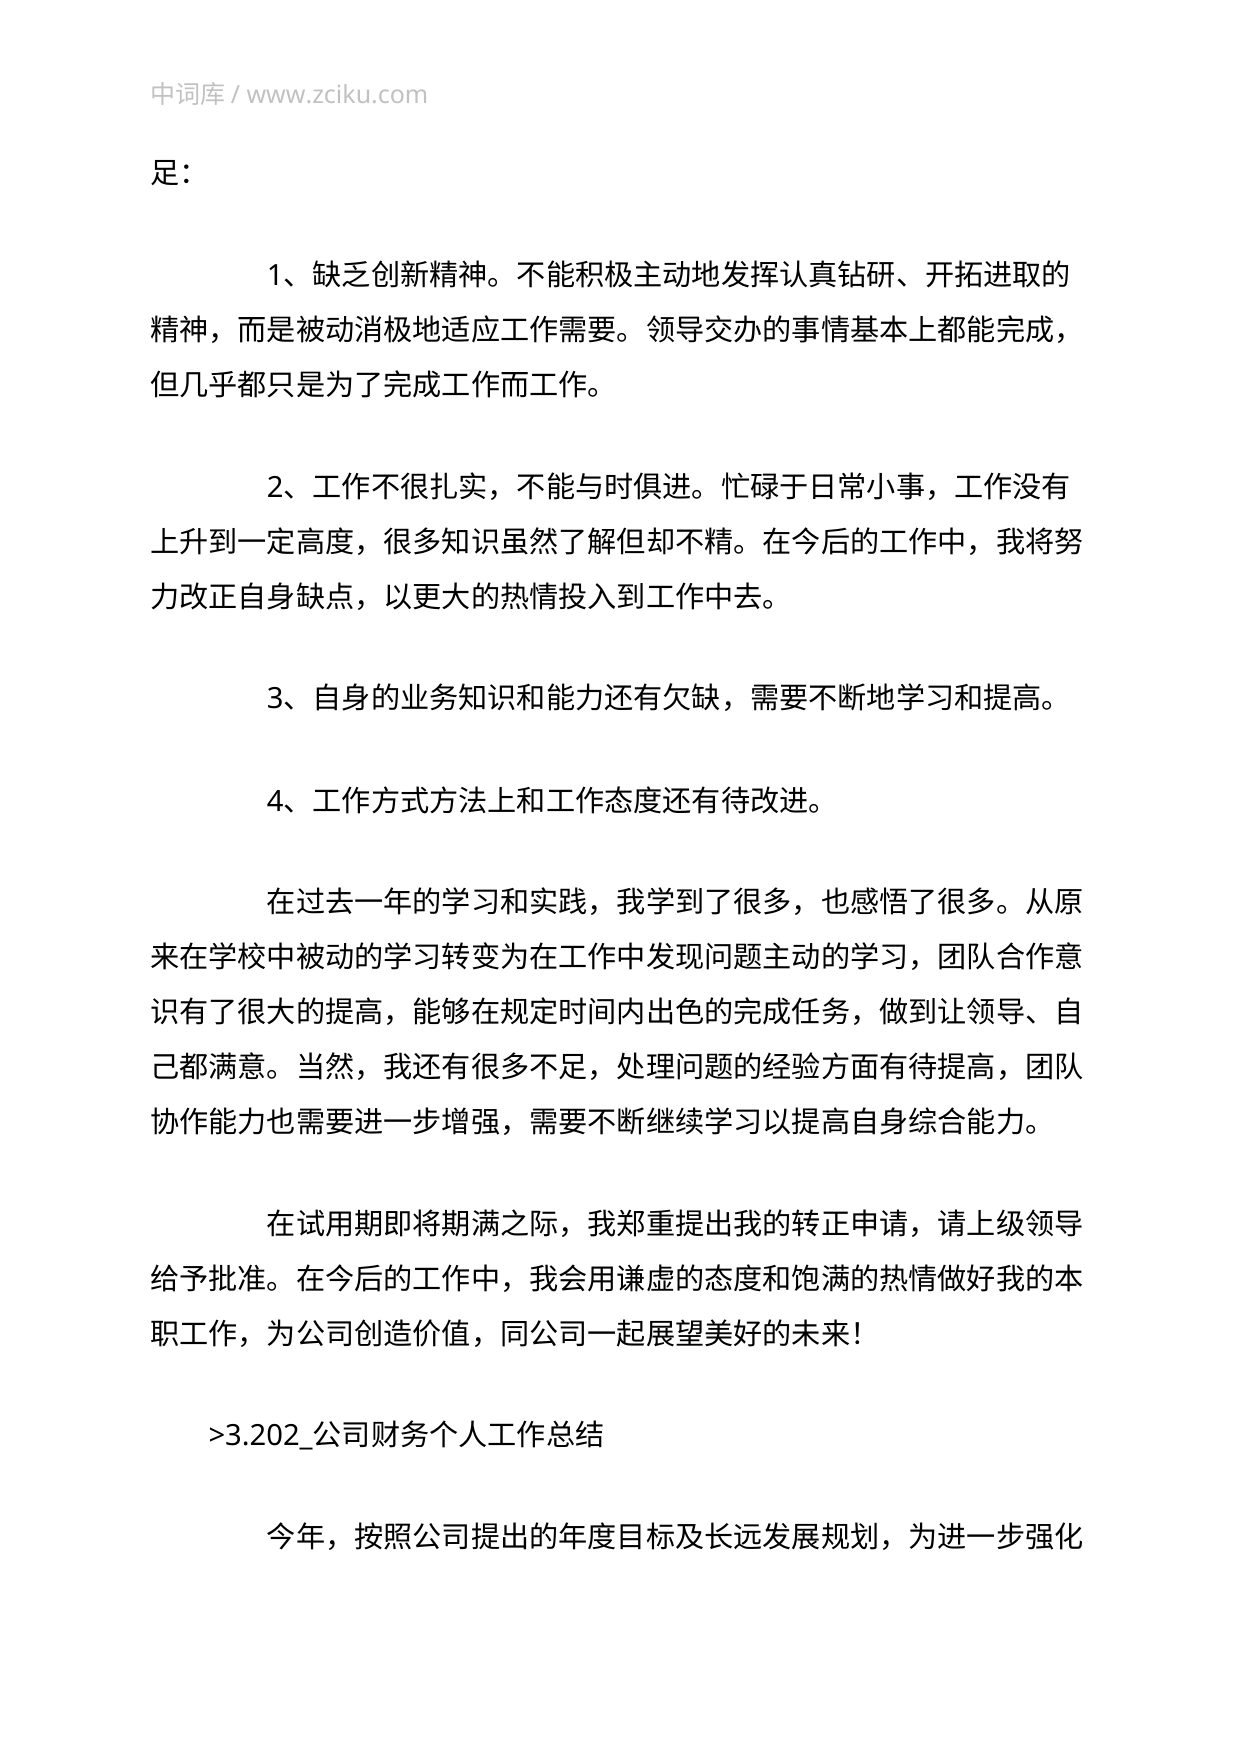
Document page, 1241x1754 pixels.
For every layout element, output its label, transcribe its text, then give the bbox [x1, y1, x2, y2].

text >3.202_公司财务个人工作总结 [150, 1412, 1090, 1454]
text 在过去一年的学习和实践，我学到了很多，也感悟了很多。从原来在学校中被动的学习转变为在工作中发现问题主动的学习，团队合作意识有了很大的提高，能够在规定时间内出色的完成任务，做到让领导、自己都满意。当然，我还有很多不足，处理问题的经验方面有待提高，团队协作能力也需要进一步增强，需要不断继续学习以提高自身综合能力。 [150, 879, 1090, 1141]
text 2、工作不很扎实，不能与时俱进。忙碌于日常小事，工作没有上升到一定高度，很多知识虽然了解但却不精。在今后的工作中，我将努力改正自身缺点，以更大的热情投入到工作中去。 [150, 463, 1090, 616]
text 1、缺乏创新精神。不能积极主动地发挥认真钻研、开拓进取的精神，而是被动消极地适应工作需要。领导交办的事情基本上都能完成，但几乎都只是为了完成工作而工作。 [150, 252, 1090, 404]
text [150, 1514, 1090, 1556]
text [150, 150, 1090, 192]
text 4、工作方式方法上和工作态度还有待改进。 [150, 777, 1090, 819]
text 3、自身的业务知识和能力还有欠缺，需要不断地学习和提高。 [150, 675, 1090, 717]
text 在试用期即将期满之际，我郑重提出我的转正申请，请上级领导给予批准。在今后的工作中，我会用谦虚的态度和饱满的热情做好我的本职工作，为公司创造价值，同公司一起展望美好的未来！ [150, 1200, 1090, 1352]
